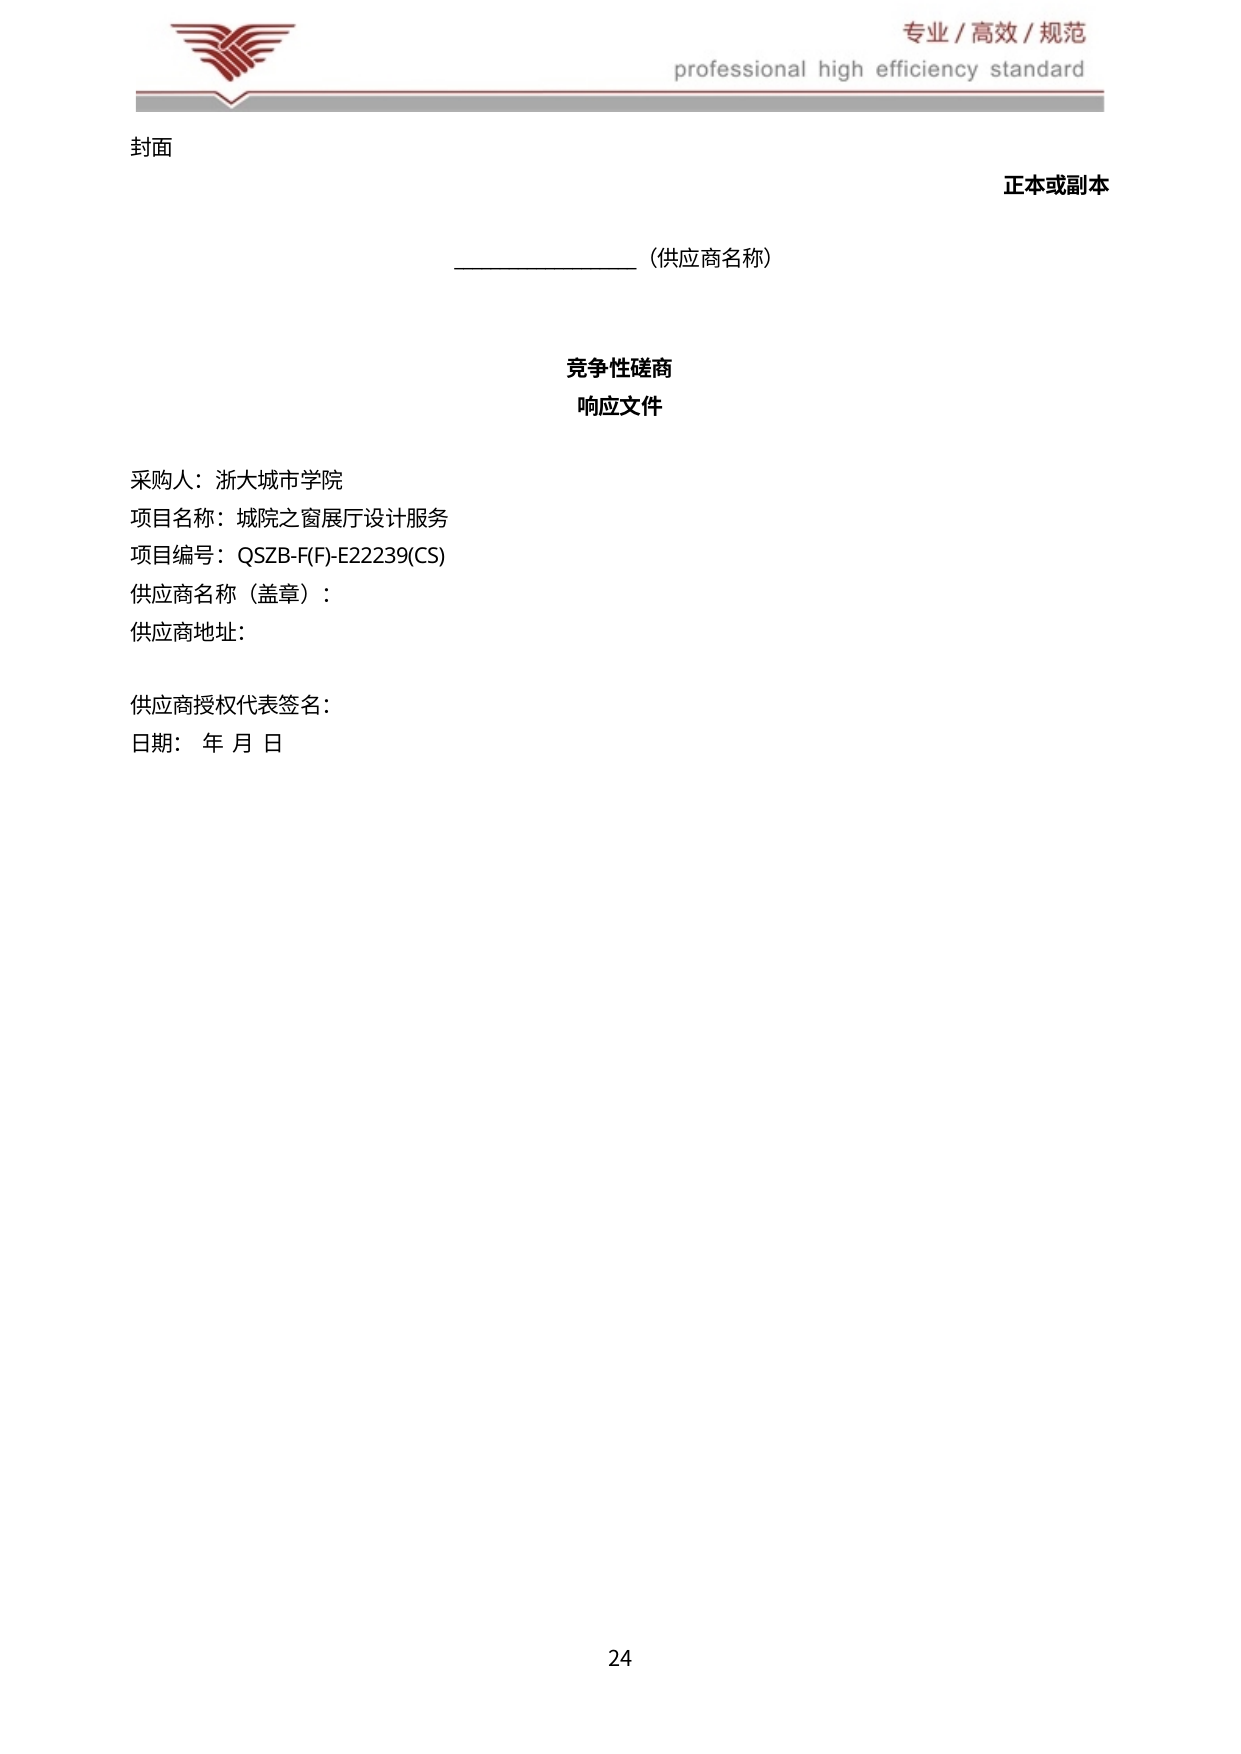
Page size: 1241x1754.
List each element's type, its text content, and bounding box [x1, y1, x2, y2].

text ____________________（供应商名称） [130, 241, 1110, 273]
text 供应商名称（盖章）： [130, 577, 1110, 608]
text 封面 [130, 130, 1110, 162]
text 供应商授权代表签名： [130, 688, 1110, 720]
text 日期： 年 月 日 [130, 726, 1110, 758]
text 项目编号：QSZB-F(F)-E22239(CS) [130, 538, 1110, 570]
text 采购人：浙大城市学院 [130, 463, 1110, 494]
picture [135, 0, 1105, 112]
text 正本或副本 [130, 168, 1110, 199]
text 项目名称：城院之窗展厅设计服务 [130, 501, 1110, 532]
text 竞争性磋商 [130, 351, 1110, 383]
text 响应文件 [130, 389, 1110, 421]
text 供应商地址： [130, 614, 1110, 646]
